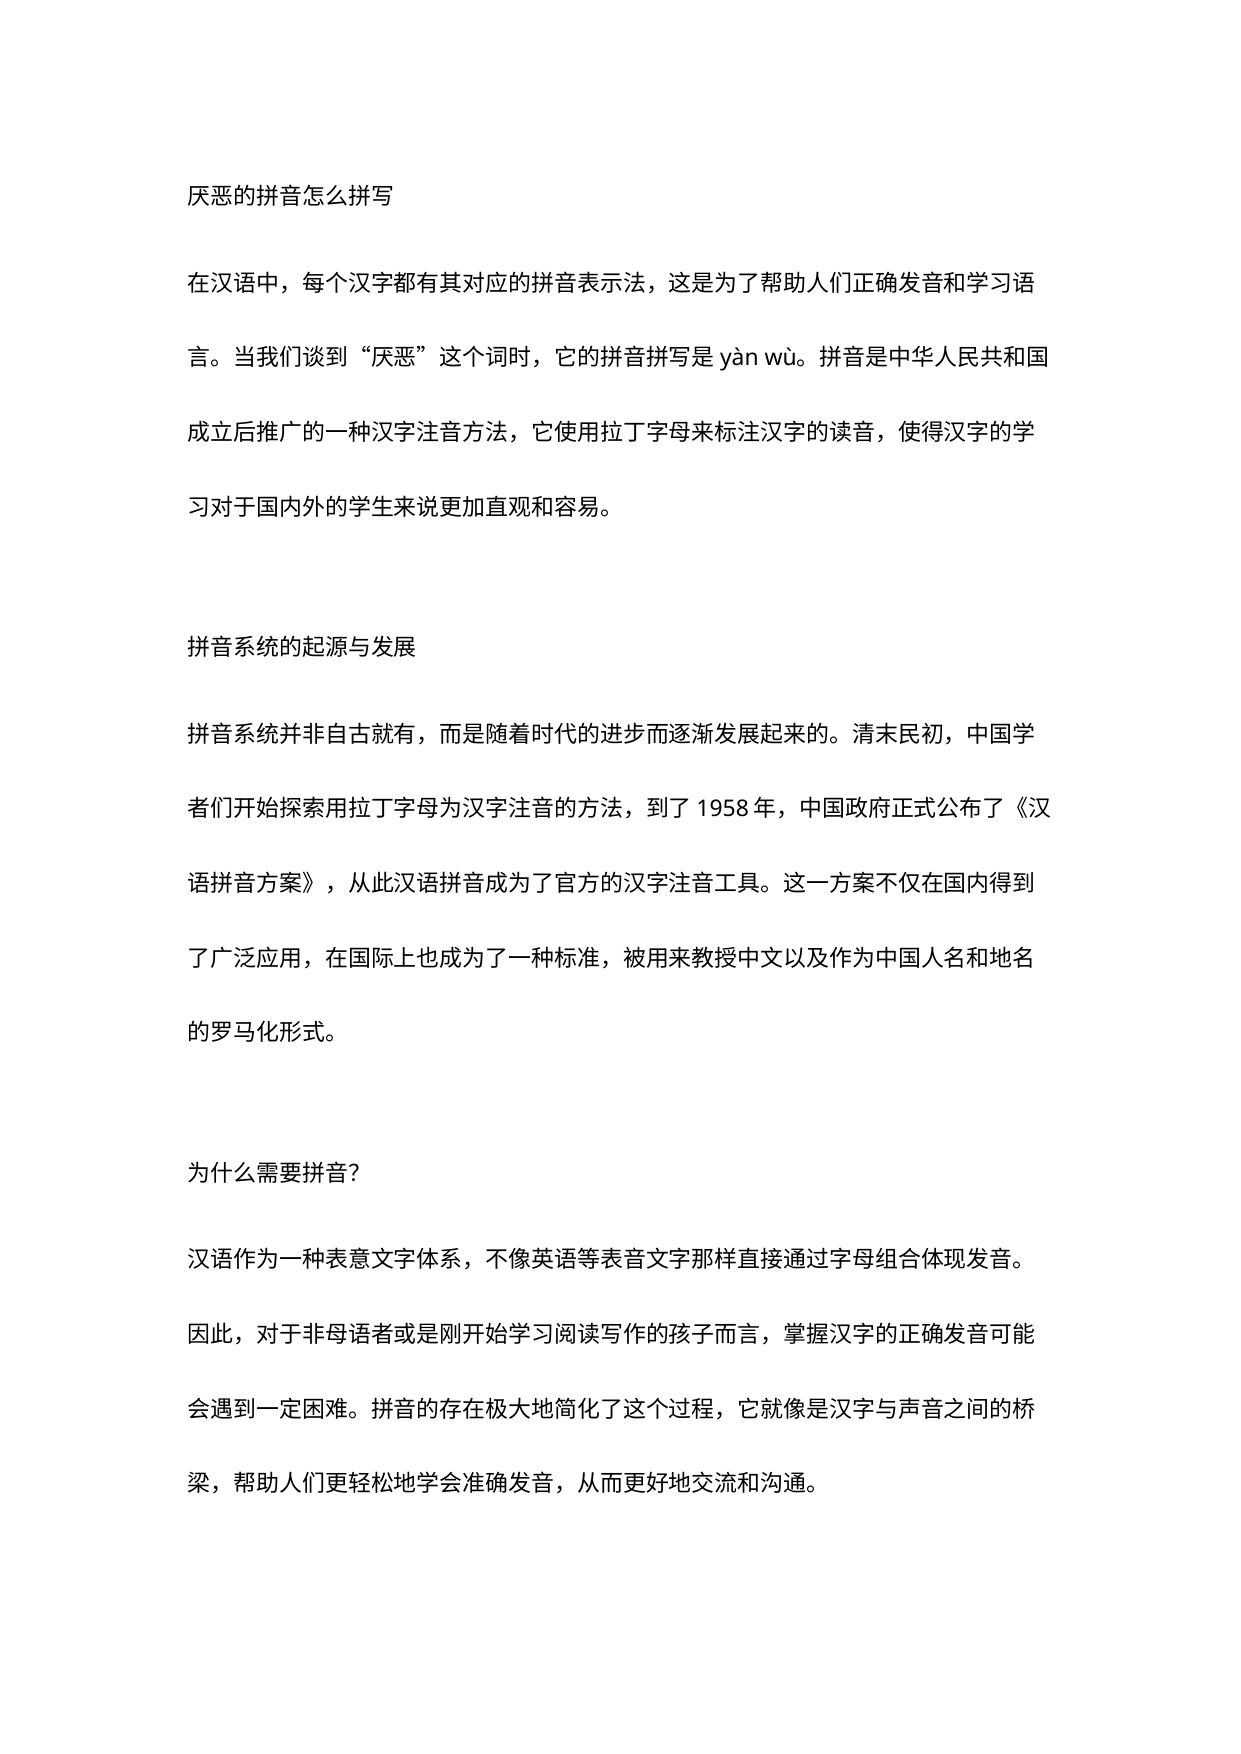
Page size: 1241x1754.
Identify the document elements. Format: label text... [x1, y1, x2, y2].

text 汉语作为一种表意文字体系，不像英语等表音文字那样直接通过字母组合体现发音。因此，对于非母语者或是刚开始学习阅读写作的孩子而言，掌握汉字的正确发音可能会遇到一定困难。拼音的存在极大地简化了这个过程，它就像是汉字与声音之间的桥梁，帮助人们更轻松地学会准确发音，从而更好地交流和沟通。 [187, 1225, 1053, 1514]
text 在汉语中，每个汉字都有其对应的拼音表示法，这是为了帮助人们正确发音和学习语言。当我们谈到“厌恶”这个词时，它的拼音拼写是 yàn wù。拼音是中华人民共和国成立后推广的一种汉字注音方法，它使用拉丁字母来标注汉字的读音，使得汉字的学习对于国内外的学生来说更加直观和容易。 [187, 248, 1053, 538]
text 为什么需要拼音？ [187, 1139, 1053, 1204]
text 厌恶的拼音怎么拼写 [187, 162, 1053, 227]
text 拼音系统并非自古就有，而是随着时代的进步而逐渐发展起来的。清末民初，中国学者们开始探索用拉丁字母为汉字注音的方法，到了1958年，中国政府正式公布了《汉语拼音方案》，从此汉语拼音成为了官方的汉字注音工具。这一方案不仅在国内得到了广泛应用，在国际上也成为了一种标准，被用来教授中文以及作为中国人名和地名的罗马化形式。 [187, 699, 1053, 1063]
text 拼音系统的起源与发展 [187, 613, 1053, 678]
